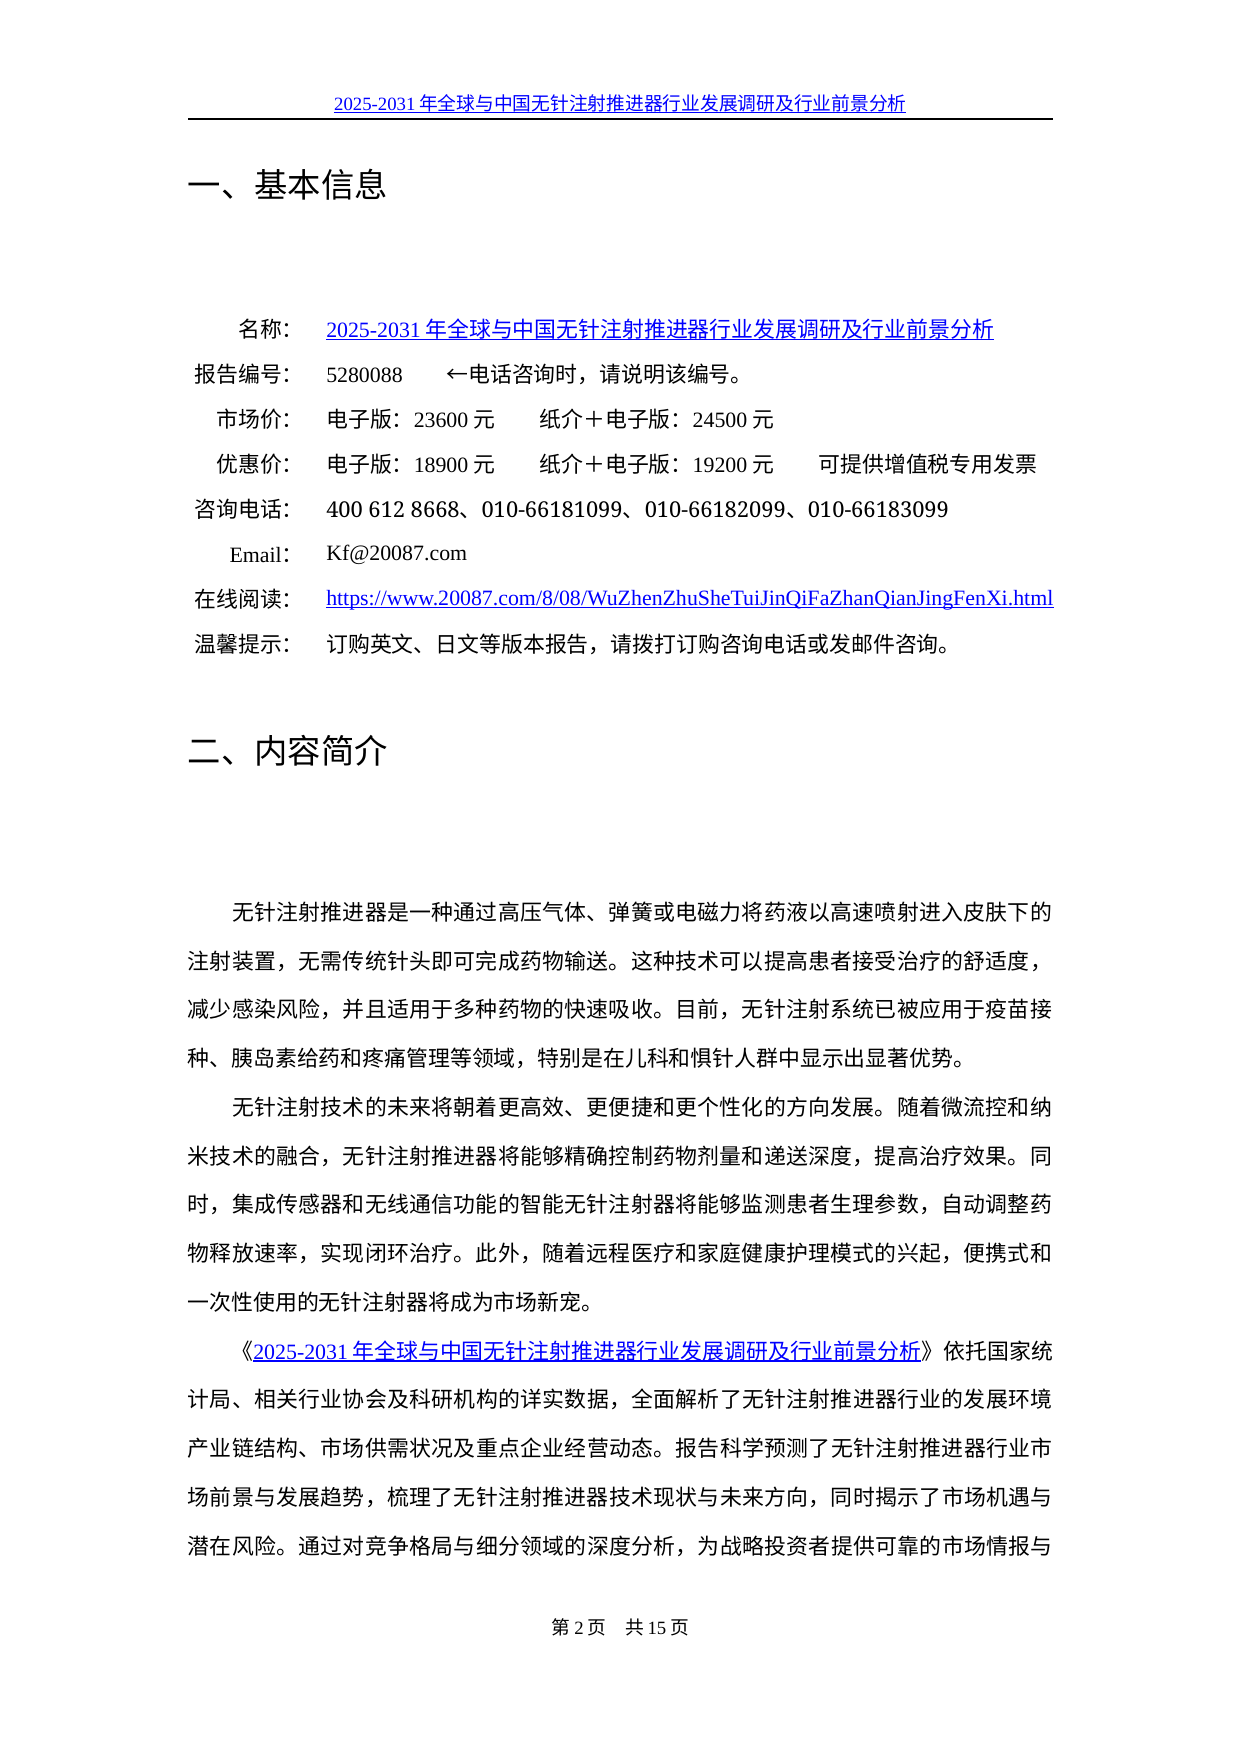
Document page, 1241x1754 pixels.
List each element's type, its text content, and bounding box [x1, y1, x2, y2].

table_cell 400 612 8668、010-66181099、010-66182099、010-66183099 [315, 492, 1073, 537]
table_cell 电子版：18900 元 纸介＋电子版：19200 元 可提供增值税专用发票 [315, 447, 1073, 492]
table_cell Email： [167, 537, 315, 582]
table_cell 温馨提示： [167, 627, 315, 672]
table_cell 报告编号： [167, 357, 315, 402]
table_cell 市场价： [167, 402, 315, 447]
table_cell 订购英文、日文等版本报告，请拨打订购咨询电话或发邮件咨询。 [315, 627, 1073, 672]
table_cell 5280088 ←电话咨询时，请说明该编号。 [315, 357, 1073, 402]
table_cell Kf@20087.com [315, 537, 1073, 582]
title 二、内容简介 [187, 717, 1053, 782]
table_cell [315, 582, 1073, 627]
table_cell 咨询电话： [167, 492, 315, 537]
title 一、基本信息 [187, 150, 1053, 215]
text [187, 894, 1053, 1561]
table_cell 在线阅读： [167, 582, 315, 627]
table_cell 优惠价： [167, 447, 315, 492]
table_header 2025-2031年全球与中国无针注射推进器行业发展调研及行业前景分析 [315, 312, 1073, 357]
table_header 名称： [167, 312, 315, 357]
table_cell 电子版：23600 元 纸介＋电子版：24500 元 [315, 402, 1073, 447]
